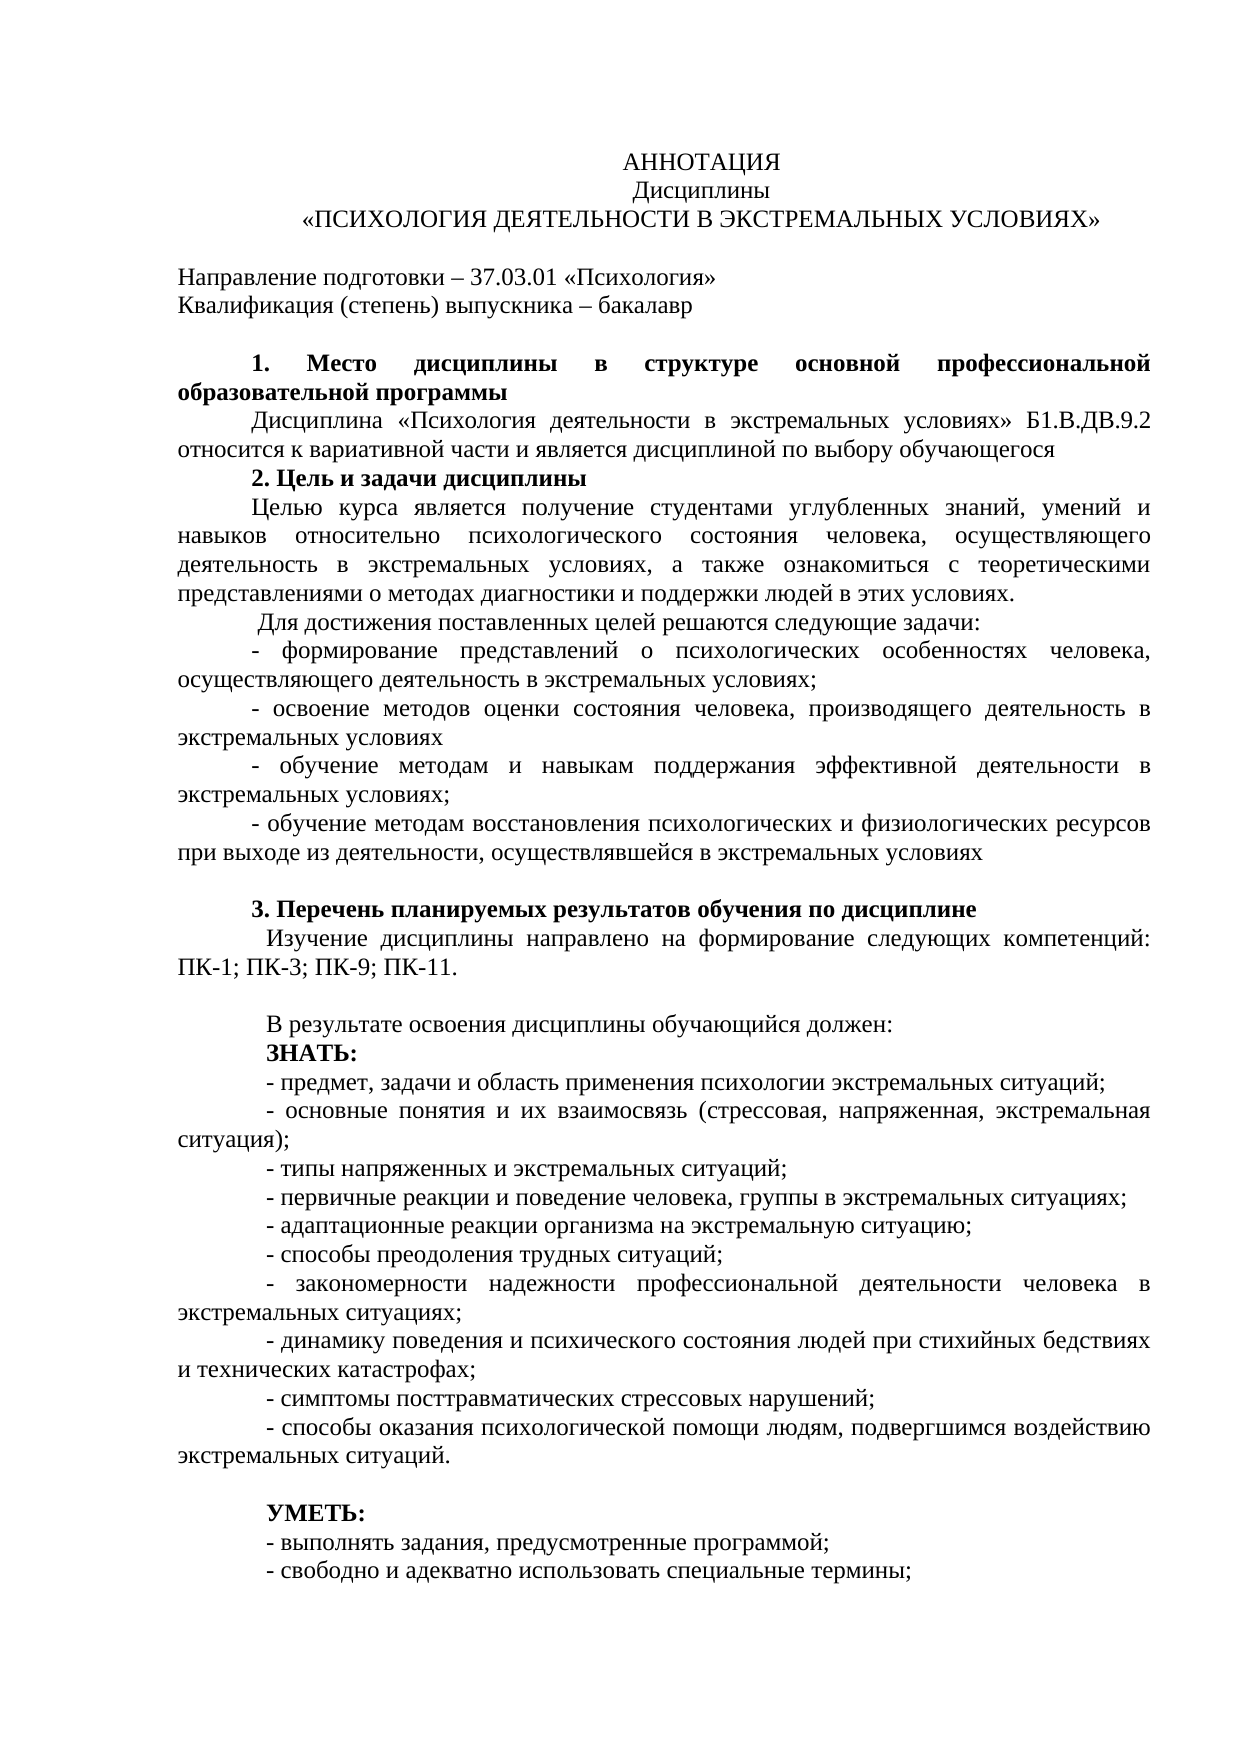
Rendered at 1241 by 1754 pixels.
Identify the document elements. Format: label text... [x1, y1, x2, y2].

text 3. Перечень планируемых результатов обучения по дисциплине [177, 894, 1152, 923]
text - способы оказания психологической помощи людям, подвергшимся воздействию экстремальных ситуаций. [177, 1412, 1152, 1469]
text УМЕТЬ: [177, 1498, 1152, 1527]
text «ПСИХОЛОГИЯ ДЕЯТЕЛЬНОСТИ В ЭКСТРЕМАЛЬНЫХ УСЛОВИЯХ» [177, 204, 1152, 233]
text - симптомы посттравматических стрессовых нарушений; [177, 1383, 1152, 1412]
text 1. Место дисциплины в структуре основной профессиональной образовательной программы [177, 348, 1152, 406]
text - способы преодоления трудных ситуаций; [177, 1239, 1152, 1268]
text - первичные реакции и поведение человека, группы в экстремальных ситуациях; [177, 1182, 1152, 1211]
text Для достижения поставленных целей решаются следующие задачи: [177, 607, 1152, 636]
text Изучение дисциплины направлено на формирование следующих компетенций: ПК-1; ПК-3; ПК-9; ПК-11. [177, 923, 1152, 981]
text Целью курса является получение студентами углубленных знаний, умений и навыков относительно психологического состояния человека, осуществляющего деятельность в экстремальных условиях, а также ознакомиться с теоретическими представлениями о методах диагностики и поддержки людей в этих условиях. [177, 492, 1152, 607]
text 2. Цель и задачи дисциплины [177, 463, 1152, 492]
text - основные понятия и их взаимосвязь (стрессовая, напряженная, экстремальная ситуация); [177, 1096, 1152, 1153]
text - закономерности надежности профессиональной деятельности человека в экстремальных ситуациях; [177, 1268, 1152, 1326]
text - предмет, задачи и область применения психологии экстремальных ситуаций; [177, 1067, 1152, 1096]
text - типы напряженных и экстремальных ситуаций; [177, 1153, 1152, 1182]
text АННОТАЦИЯ [177, 147, 1152, 176]
text Направление подготовки – 37.03.01 «Психология» [177, 262, 1152, 291]
text Дисциплина «Психология деятельности в экстремальных условиях» Б1.В.ДВ.9.2 относится к вариативной части и является дисциплиной по выбору обучающегося [177, 406, 1152, 463]
text - выполнять задания, предусмотренные программой; [177, 1527, 1152, 1556]
text - обучение методам и навыкам поддержания эффективной деятельности в экстремальных условиях; [177, 751, 1152, 808]
text - свободно и адекватно использовать специальные термины; [177, 1556, 1152, 1584]
text Квалификация (степень) выпускника – бакалавр [177, 291, 1152, 319]
text - освоение методов оценки состояния человека, производящего деятельность в экстремальных условиях [177, 693, 1152, 751]
text - динамику поведения и психического состояния людей при стихийных бедствиях и технических катастрофах; [177, 1326, 1152, 1383]
text В результате освоения дисциплины обучающийся должен: [177, 1009, 1152, 1038]
text - адаптационные реакции организма на экстремальную ситуацию; [177, 1211, 1152, 1239]
text - обучение методам восстановления психологических и физиологических ресурсов при выходе из деятельности, осуществлявшейся в экстремальных условиях [177, 808, 1152, 866]
text - формирование представлений о психологических особенностях человека, осуществляющего деятельность в экстремальных условиях; [177, 636, 1152, 693]
text Дисциплины [177, 176, 1152, 204]
text ЗНАТЬ: [177, 1038, 1152, 1067]
